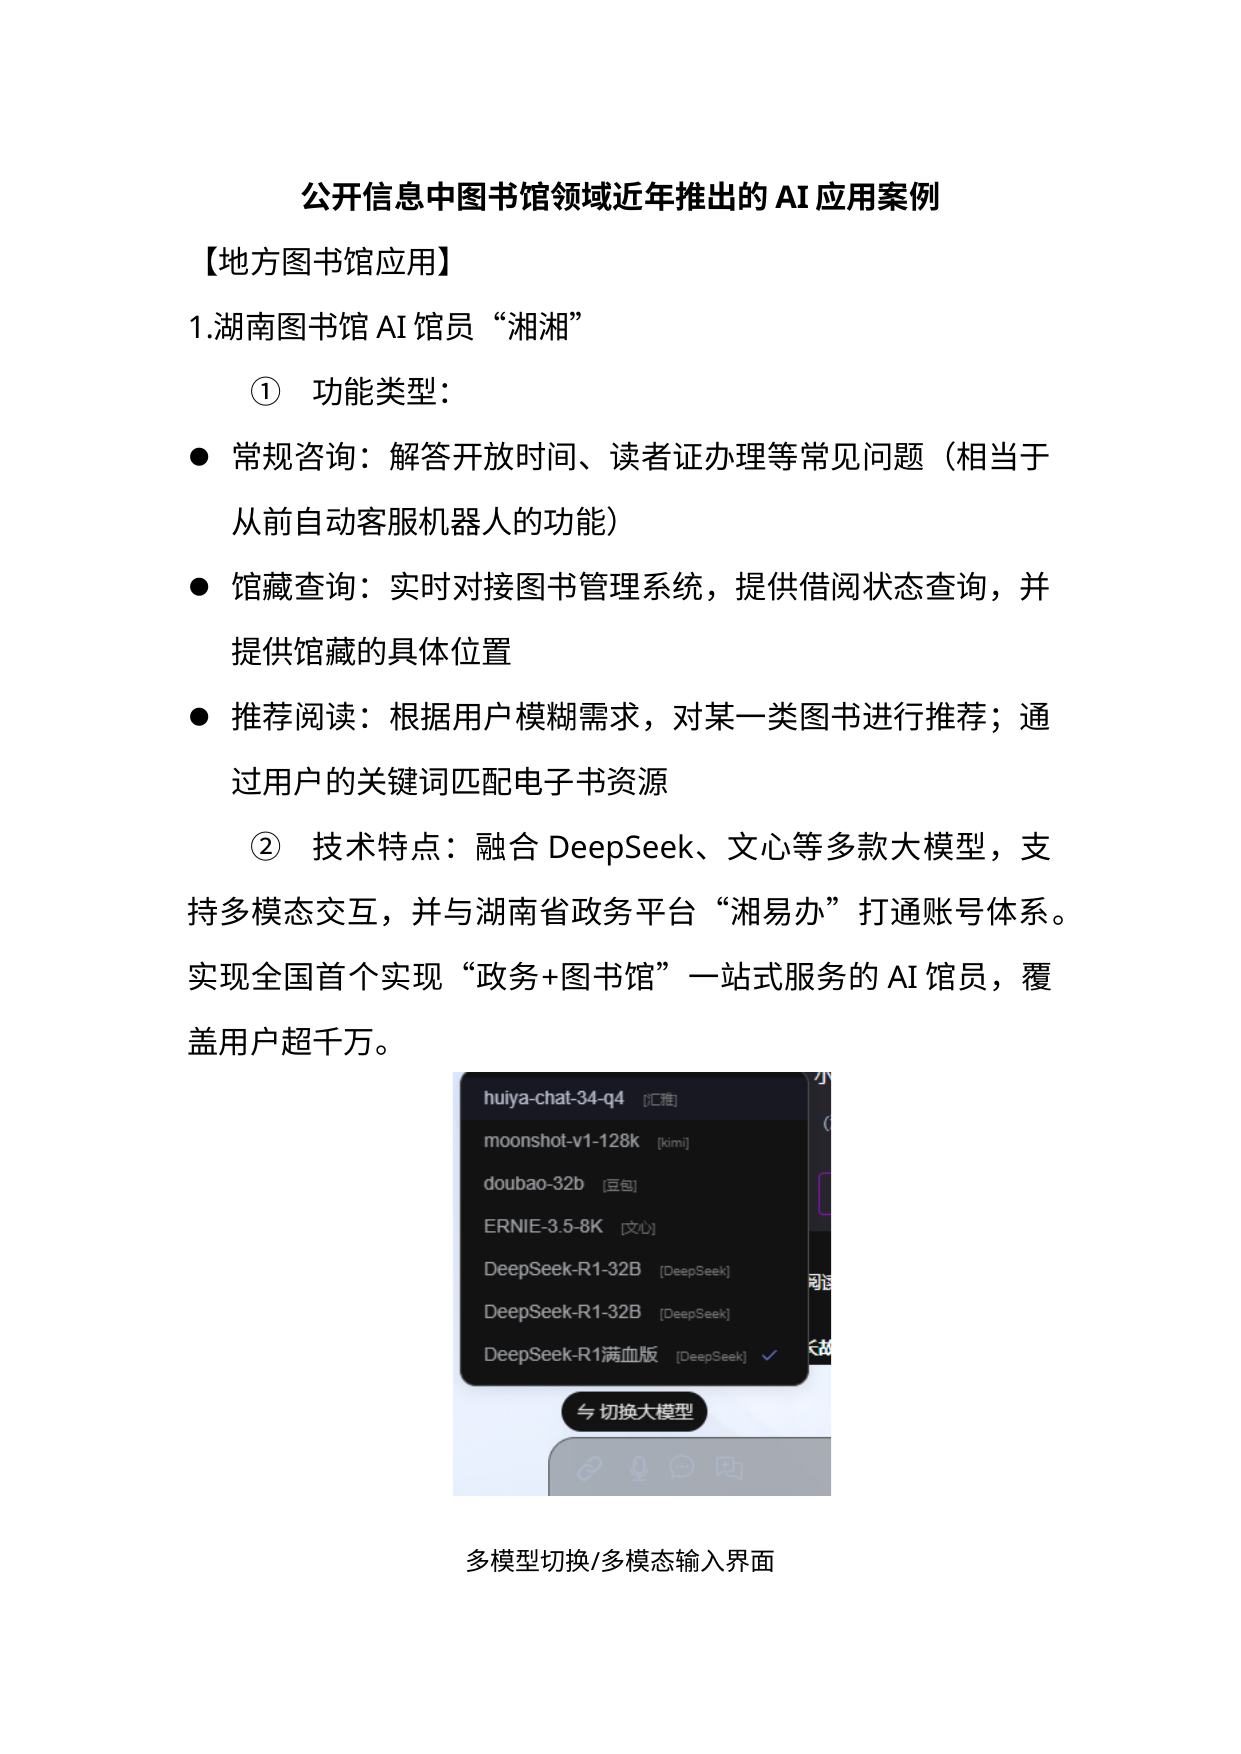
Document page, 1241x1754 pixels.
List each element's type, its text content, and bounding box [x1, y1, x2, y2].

text 公开信息中图书馆领域近年推出的AI应用案例 [187, 162, 1053, 227]
list 技术特点：融合DeepSeek、文心等多款大模型，支持多模态交互，并与湖南省政务平台“湘易办”打通账号体系。实现全国首个实现“政务+图书馆”一站式服务的AI馆员，覆盖用户超千万。 [187, 812, 1053, 1072]
text 【地方图书馆应用】 [187, 227, 1053, 292]
list 常规咨询：解答开放时间、读者证办理等常见问题（相当于从前自动客服机器人的功能） [187, 422, 1053, 552]
list 推荐阅读：根据用户模糊需求，对某一类图书进行推荐；通过用户的关键词匹配电子书资源 [187, 682, 1053, 812]
list 馆藏查询：实时对接图书管理系统，提供借阅状态查询，并提供馆藏的具体位置 [187, 552, 1053, 682]
text 多模型切换/多模态输入界面 [187, 1527, 1053, 1592]
list 功能类型： [187, 357, 1053, 422]
text 1.湖南图书馆AI馆员“湘湘” [187, 292, 1053, 357]
picture [452, 1072, 832, 1496]
